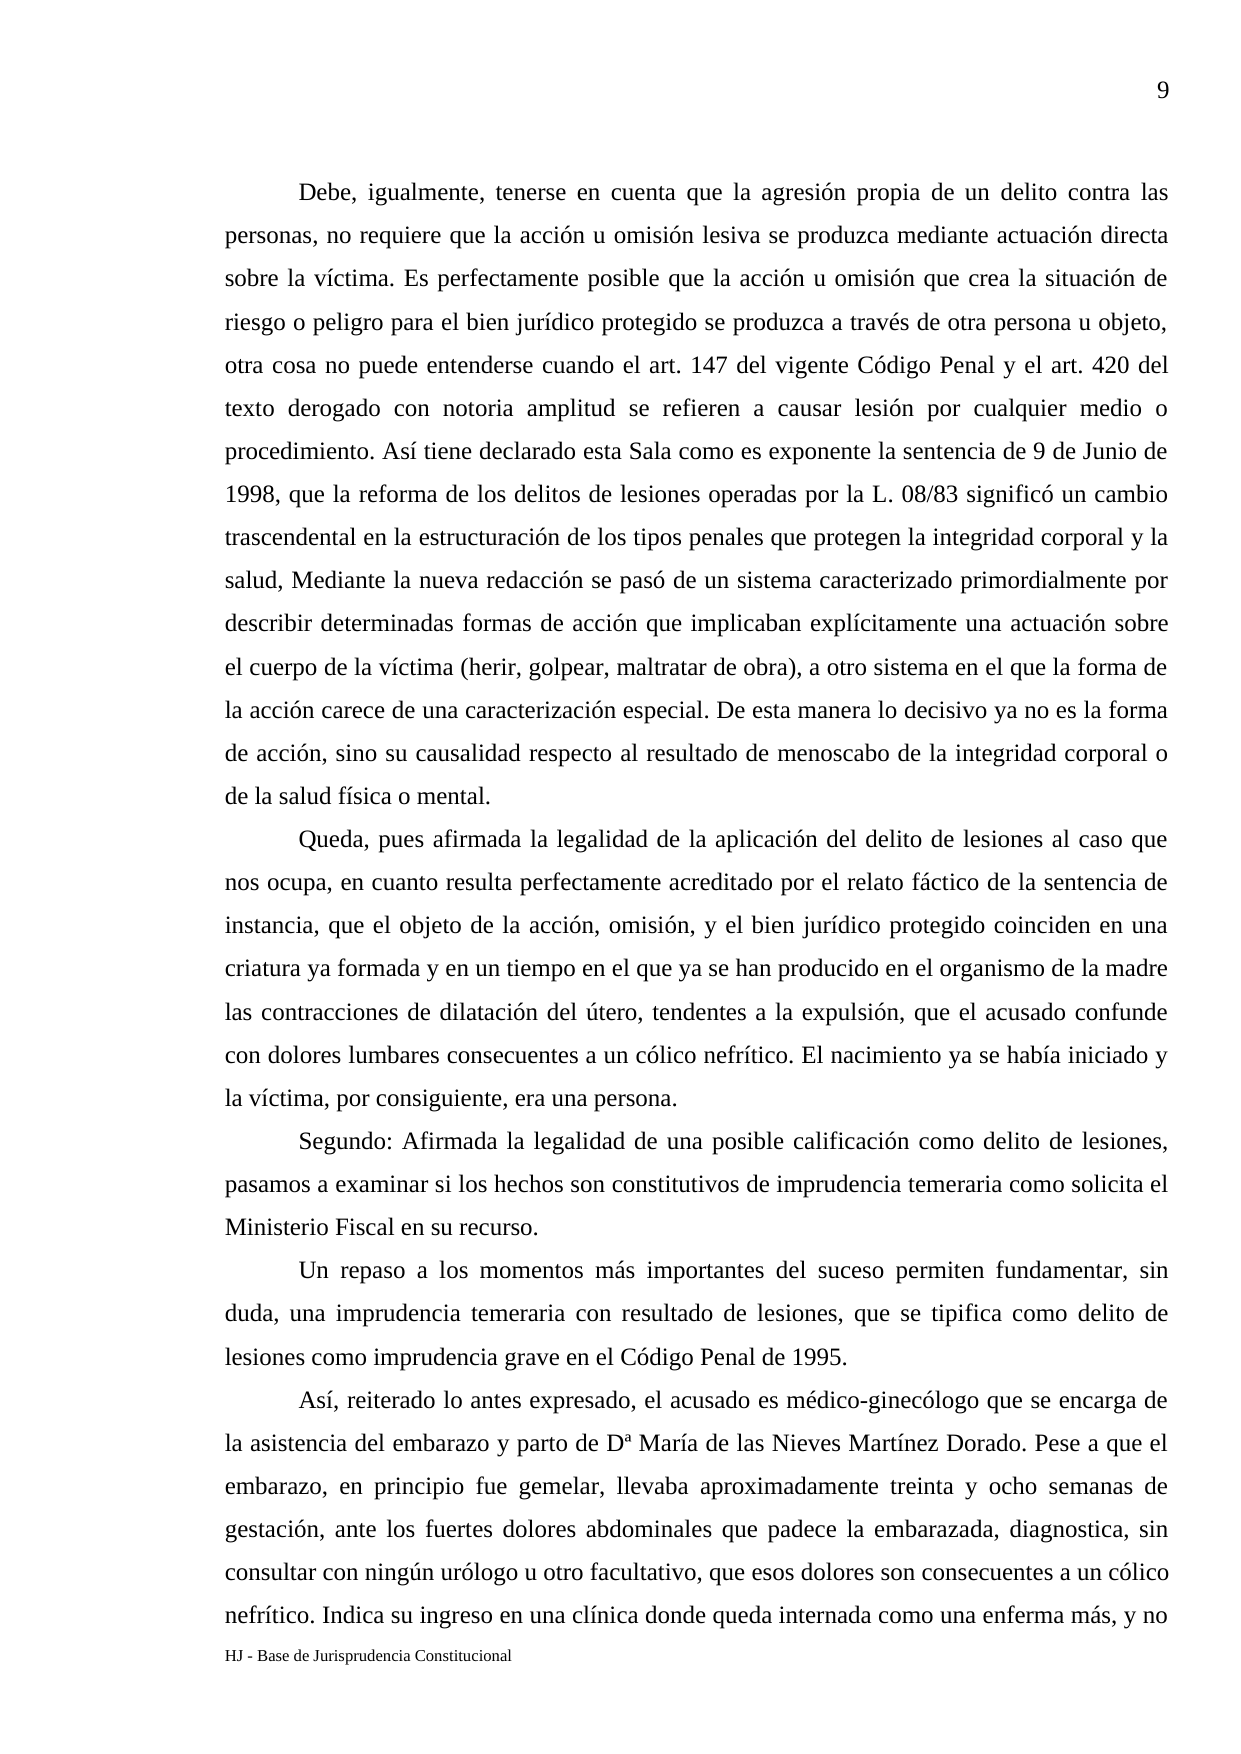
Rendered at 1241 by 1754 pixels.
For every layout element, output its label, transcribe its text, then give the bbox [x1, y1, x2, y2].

text Debe, igualmente, tenerse en cuenta que la agresión propia de un delito contra las personas, no requiere que la acción u omisión lesiva se produzca mediante actuación directa sobre la víctima. Es perfectamente posible que la acción u omisión que crea la situación de riesgo o peligro para el bien jurídico protegido se produzca a través de otra persona u objeto, otra cosa no puede entenderse cuando el art. 147 del vigente Código Penal y el art. 420 del texto derogado con notoria amplitud se refieren a causar lesión por cualquier medio o procedimiento. Así tiene declarado esta Sala como es exponente la sentencia de 9 de Junio de 1998, que la reforma de los delitos de lesiones operadas por la L. 08/83 significó un cambio trascendental en la estructuración de los tipos penales que protegen la integridad corporal y la salud, Mediante la nueva redacción se pasó de un sistema caracterizado primordialmente por describir determinadas formas de acción que implicaban explícitamente una actuación sobre el cuerpo de la víctima (herir, golpear, maltratar de obra), a otro sistema en el que la forma de la acción carece de una caracterización especial. De esta manera lo decisivo ya no es la forma de acción, sino su causalidad respecto al resultado de menoscabo de la integridad corporal o de la salud física o mental. [224, 177, 1169, 810]
text Segundo: Afirmada la legalidad de una posible calificación como delito de lesiones, pasamos a examinar si los hechos son constitutivos de imprudencia temeraria como solicita el Ministerio Fiscal en su recurso. [224, 1126, 1169, 1241]
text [224, 1385, 1169, 1629]
text Un repaso a los momentos más importantes del suceso permiten fundamentar, sin duda, una imprudencia temeraria con resultado de lesiones, que se tipifica como delito de lesiones como imprudencia grave en el Código Penal de 1995. [224, 1255, 1169, 1370]
text Queda, pues afirmada la legalidad de la aplicación del delito de lesiones al caso que nos ocupa, en cuanto resulta perfectamente acreditado por el relato fáctico de la sentencia de instancia, que el objeto de la acción, omisión, y el bien jurídico protegido coinciden en una criatura ya formada y en un tiempo en el que ya se han producido en el organismo de la madre las contracciones de dilatación del útero, tendentes a la expulsión, que el acusado confunde con dolores lumbares consecuentes a un cólico nefrítico. El nacimiento ya se había iniciado y la víctima, por consiguiente, era una persona. [224, 824, 1169, 1112]
